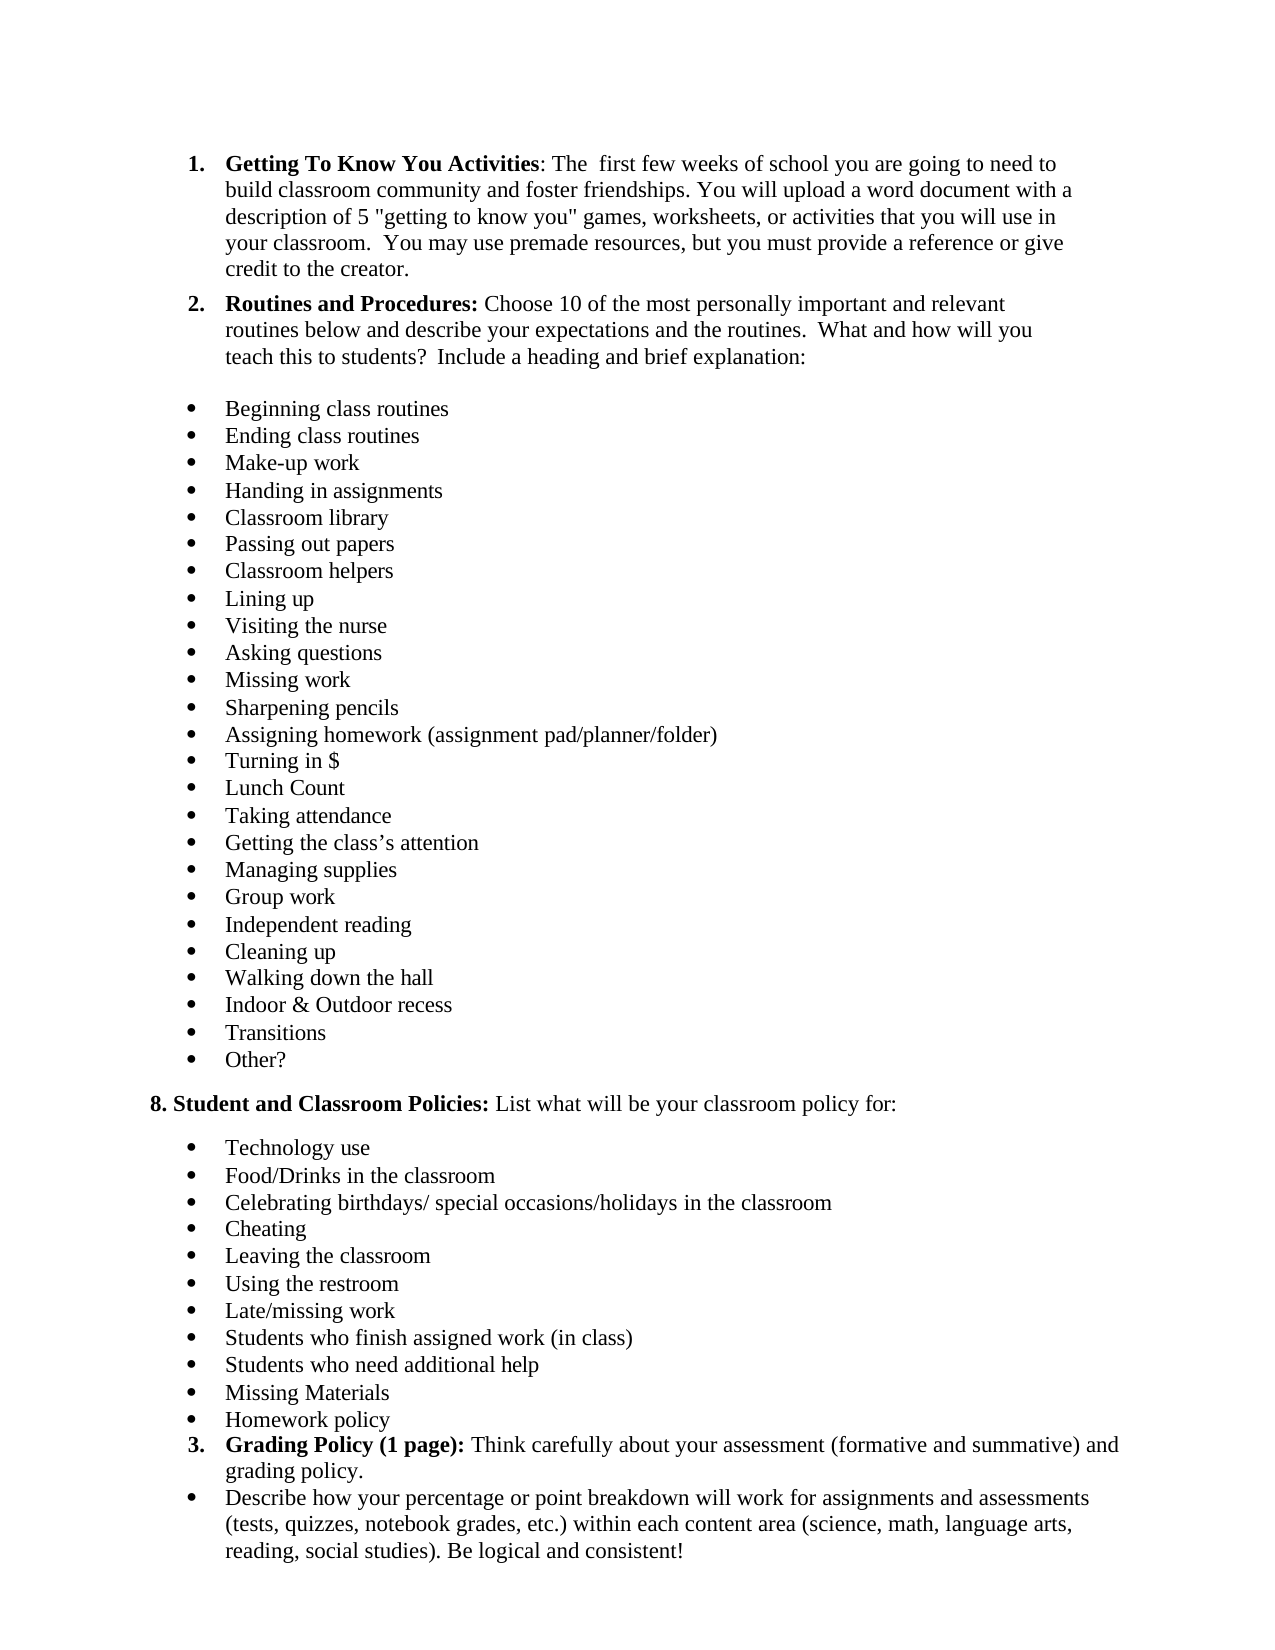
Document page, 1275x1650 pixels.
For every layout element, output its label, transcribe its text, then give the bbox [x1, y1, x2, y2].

list Student and Classroom Policies: List what will be your classroom policy for: [150, 1090, 1137, 1116]
list Grading Policy (1 page): Think carefully about your assessment (formative and summative) and grading policy. [188, 1432, 1119, 1484]
list Assigning homework (assignment pad/planner/folder) [187, 721, 1137, 747]
list Missing Materials [187, 1378, 1137, 1406]
list Handing in assignments [187, 476, 1137, 504]
list Homework policy [187, 1406, 1137, 1432]
list Lunch Count [187, 774, 1137, 801]
list Students who need additional help [187, 1350, 1137, 1378]
list Beginning class routines [187, 395, 1137, 422]
list Ending class routines [187, 422, 1137, 448]
list Make-up work [187, 448, 1137, 476]
list Cleaning up [187, 938, 1137, 964]
list Getting To Know You Activities: The first few weeks of school you are going to need to build classroom community and foster friendships. You will upload a word document with a description of 5 "getting to know you" games, worksheets, or activities that you will use in your classroom. You may use premade resources, but you must provide a reference or give credit to the creator. [188, 150, 1079, 282]
list Asking questions [187, 639, 1137, 665]
list Cheating [187, 1215, 1137, 1241]
list Group work [187, 882, 1137, 910]
list Managing supplies [187, 856, 1137, 882]
list Getting the class’s attention [187, 829, 1137, 856]
list Describe how your percentage or point breakdown will work for assignments and assessments (tests, quizzes, notebook grades, etc.) within each content area (science, math, language arts, reading, social studies). Be logical and consistent! [188, 1484, 1089, 1563]
list Transitions [187, 1018, 1137, 1046]
list Passing out papers [187, 530, 1137, 557]
list Routines and Procedures: Choose 10 of the most personally important and relevant routines below and describe your expectations and the routines. What and how will you teach this to students? Include a heading and brief explanation: [188, 290, 1079, 369]
list Leaving the classroom [187, 1241, 1137, 1269]
list Food/Drinks in the classroom [187, 1161, 1137, 1189]
list Celebrating birthdays/ special occasions/holidays in the classroom [187, 1189, 1137, 1215]
list Classroom library [187, 504, 1137, 530]
list Lining up [187, 584, 1137, 612]
list Independent reading [187, 910, 1137, 938]
list Sharpening pencils [187, 693, 1137, 721]
list Missing work [187, 665, 1137, 693]
list Walking down the hall [187, 964, 1137, 991]
list Taking attendance [187, 801, 1137, 829]
list Indoor & Outdoor recess [187, 991, 1137, 1018]
list Technology use [187, 1133, 1137, 1161]
list Visiting the nurse [187, 612, 1137, 639]
list Turning in $ [187, 747, 1137, 773]
list Using the restroom [187, 1269, 1137, 1297]
list Classroom helpers [187, 557, 1137, 584]
list Students who finish assigned work (in class) [187, 1324, 1137, 1350]
list Late/missing work [187, 1297, 1137, 1323]
list Other? [187, 1047, 1137, 1073]
